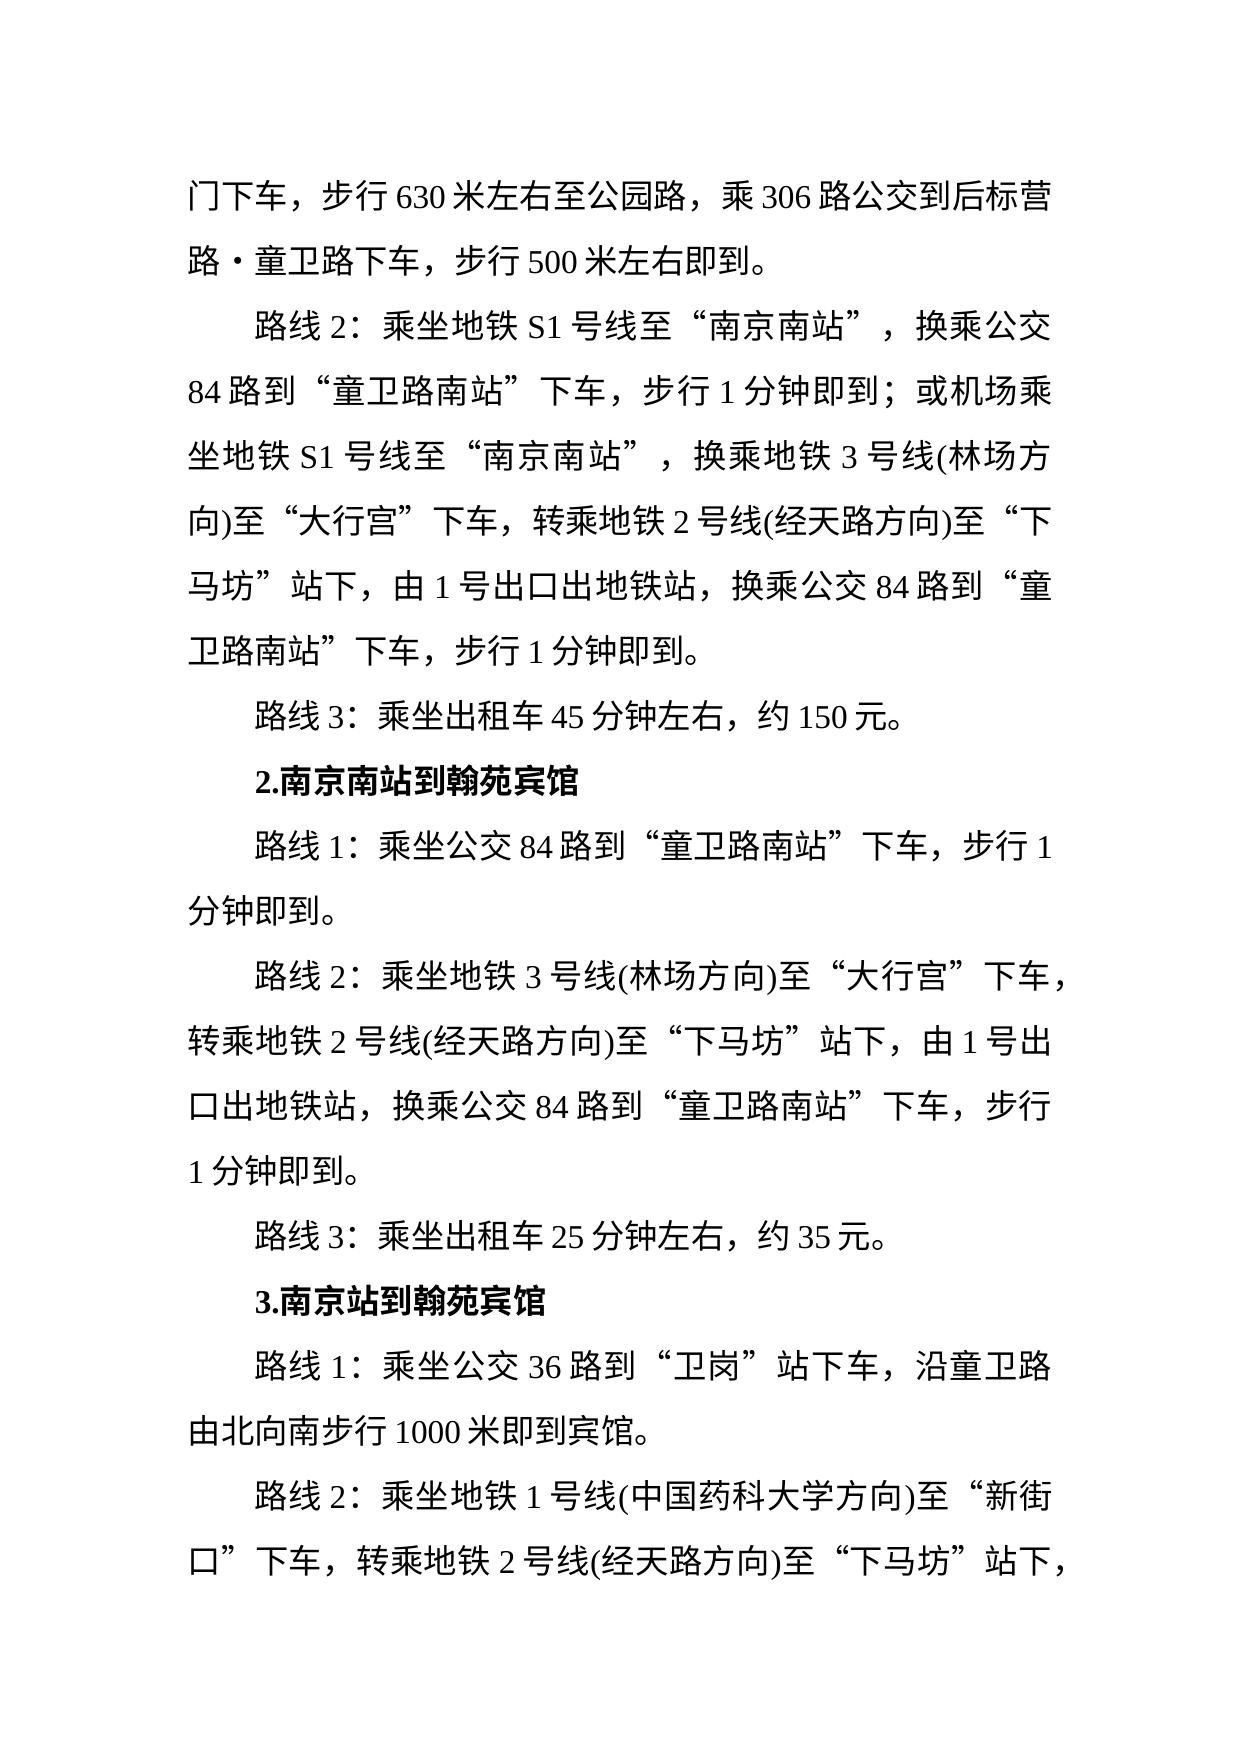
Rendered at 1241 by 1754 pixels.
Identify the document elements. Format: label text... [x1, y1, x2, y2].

text 3.南京站到翰苑宾馆 [187, 1267, 1053, 1332]
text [187, 162, 1053, 292]
text 路线3：乘坐出租车45分钟左右，约150元。 [187, 682, 1053, 747]
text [187, 1462, 1053, 1592]
text 路线2：乘坐地铁S1号线至“南京南站”，换乘公交84路到“童卫路南站”下车，步行1分钟即到；或机场乘坐地铁S1号线至“南京南站”，换乘地铁3号线(林场方向)至“大行宫”下车，转乘地铁2号线(经天路方向)至“下马坊”站下，由1号出口出地铁站，换乘公交84路到“童卫路南站”下车，步行1分钟即到。 [187, 292, 1053, 682]
text 2.南京南站到翰苑宾馆 [187, 747, 1053, 812]
text 路线1：乘坐公交84路到“童卫路南站”下车，步行1分钟即到。 [187, 812, 1053, 942]
text 路线2：乘坐地铁3号线(林场方向)至“大行宫”下车，转乘地铁2号线(经天路方向)至“下马坊”站下，由1号出口出地铁站，换乘公交84路到“童卫路南站”下车，步行1分钟即到。 [187, 942, 1053, 1202]
text 路线3：乘坐出租车25分钟左右，约35元。 [187, 1202, 1053, 1267]
text 路线1：乘坐公交36路到“卫岗”站下车，沿童卫路由北向南步行1000米即到宾馆。 [187, 1332, 1053, 1462]
